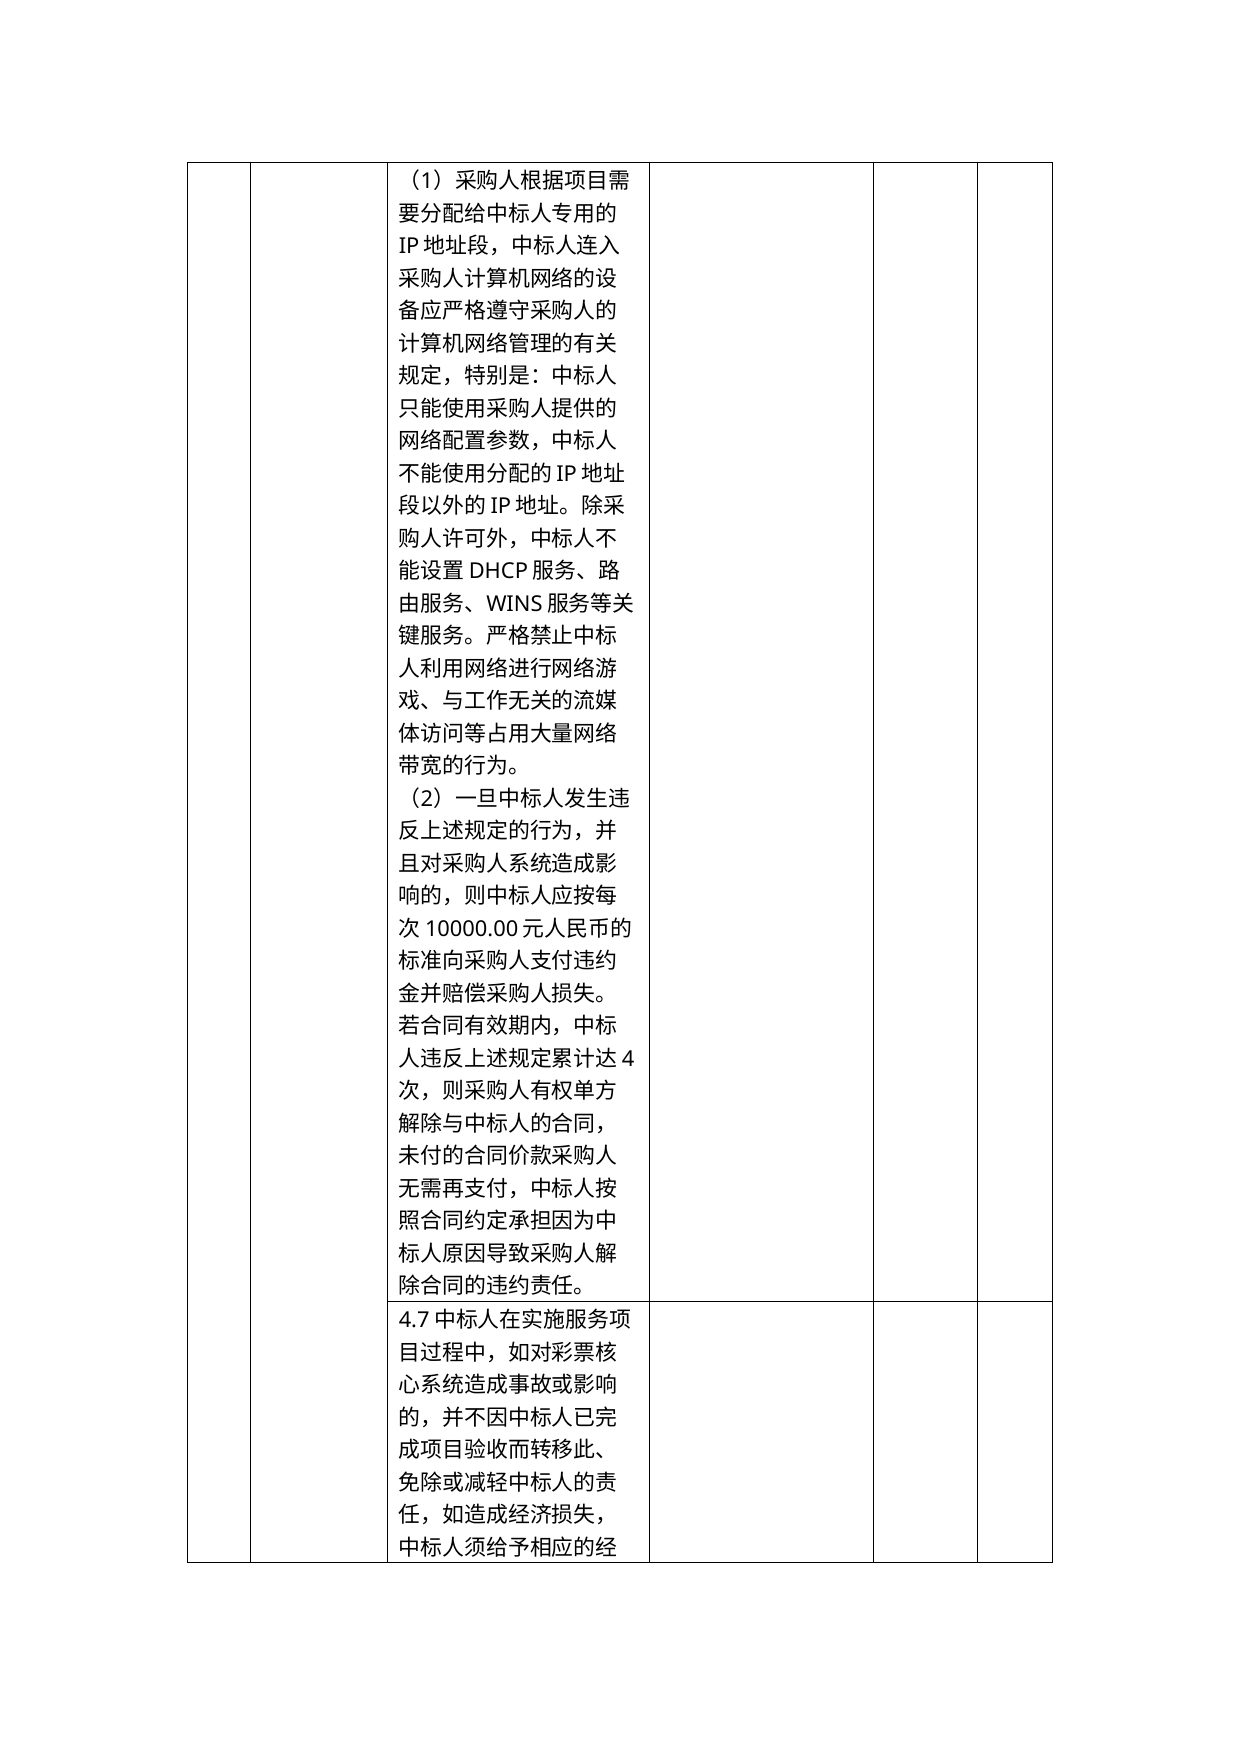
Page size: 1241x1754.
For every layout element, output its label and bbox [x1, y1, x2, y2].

table_cell [874, 163, 977, 1301]
table_cell [388, 1302, 649, 1562]
table_cell [874, 1302, 977, 1562]
table_cell [978, 163, 1052, 1301]
table_cell [650, 1302, 873, 1562]
table_cell [388, 163, 649, 1301]
table_cell [650, 163, 873, 1301]
table_cell [978, 1302, 1052, 1562]
